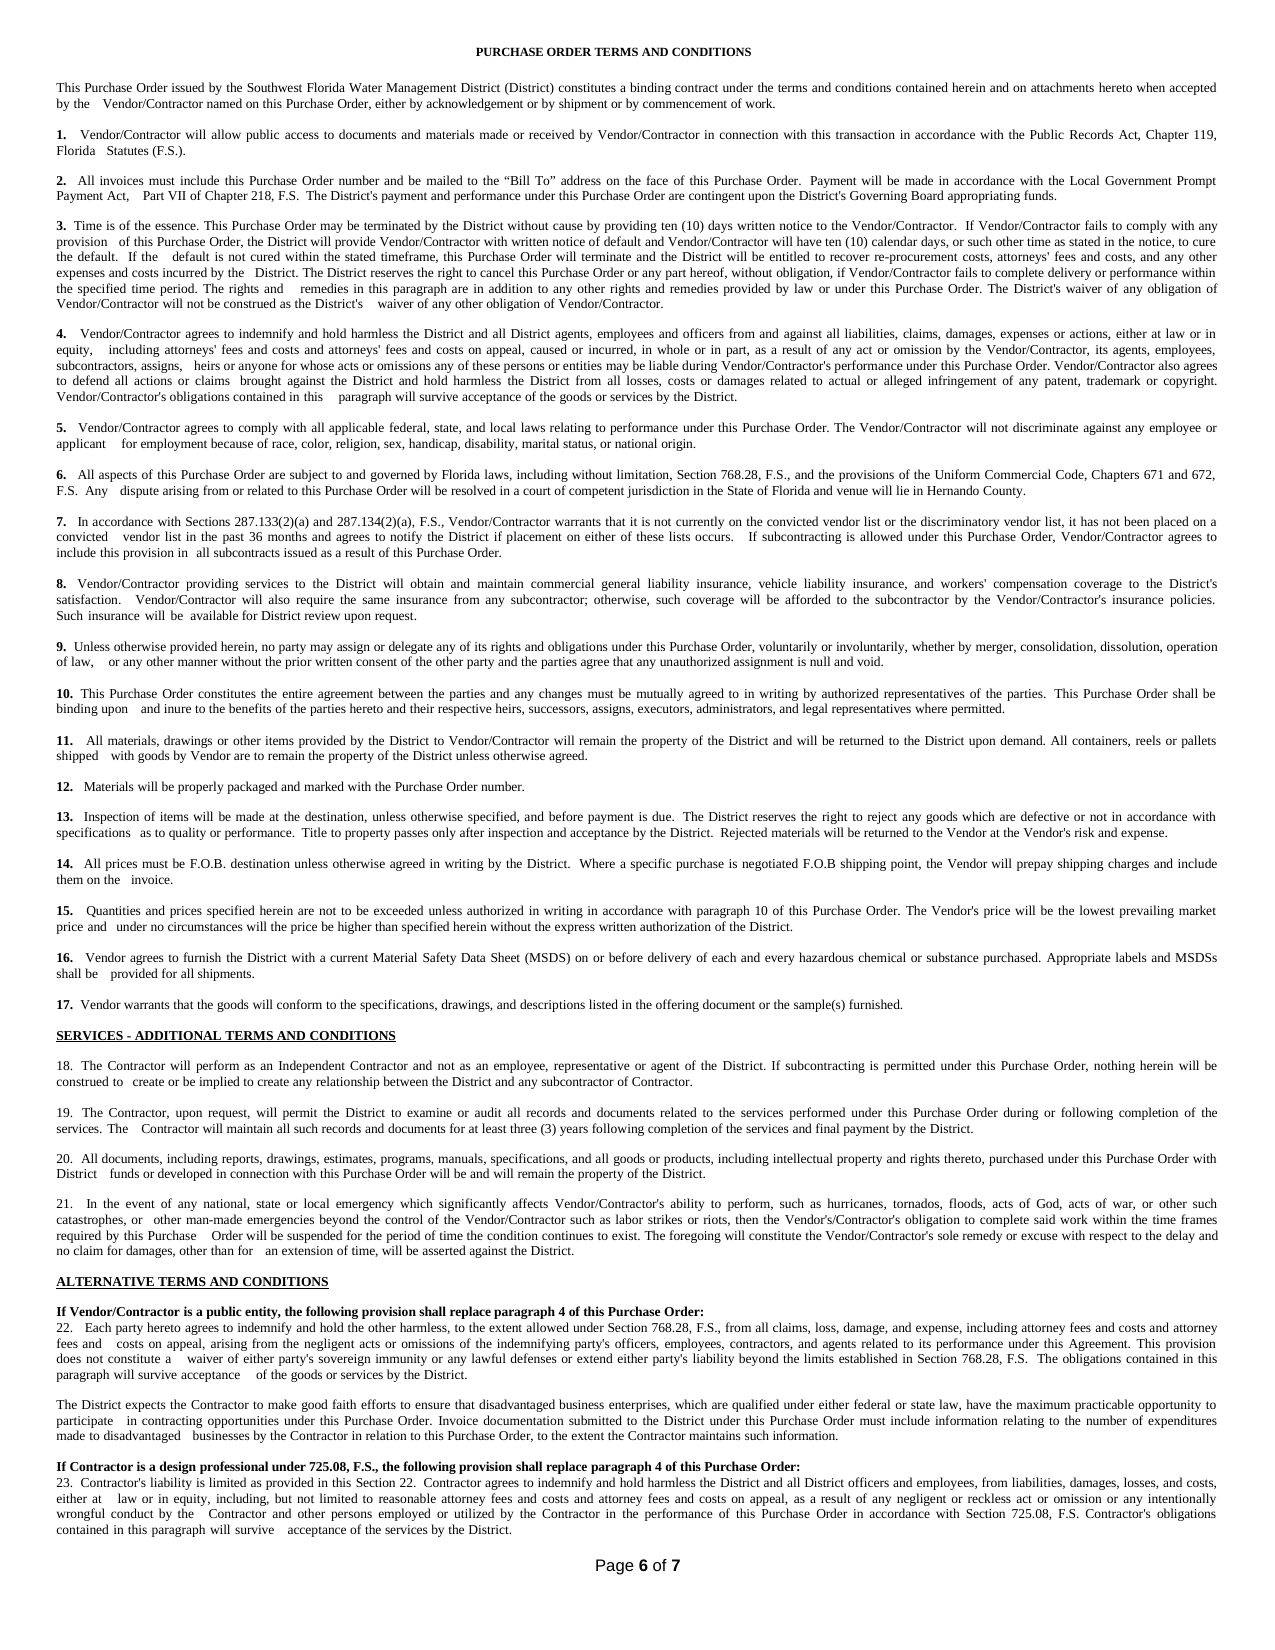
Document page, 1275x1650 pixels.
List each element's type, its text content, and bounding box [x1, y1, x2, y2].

list Materials will be properly packaged and marked with the Purchase Order number. [56, 779, 1230, 795]
list This Purchase Order constitutes the entire agreement between the parties and any changes must be mutually agreed to in writing by authorized representatives of the parties. This Purchase Order shall be binding upon and inure to the benefits of the parties hereto and their respective heirs, successors, assigns, executors, administrators, and legal representatives where permitted. [56, 685, 1218, 717]
list Vendor/Contractor will allow public access to documents and materials made or received by Vendor/Contractor in connection with this transaction in accordance with the Public Records Act, Chapter 119, Florida Statutes (F.S.). [56, 127, 1218, 158]
list Vendor/Contractor agrees to indemnify and hold harmless the District and all District agents, employees and officers from and against all liabilities, claims, damages, expenses or actions, either at law or in equity, including attorneys' fees and costs and attorneys' fees and costs on appeal, caused or incurred, in whole or in part, as a result of any act or omission by the Vendor/Contractor, its agents, employees, subcontractors, assigns, heirs or anyone for whose acts or omissions any of these persons or entities may be liable during Vendor/Contractor's performance under this Purchase Order. Vendor/Contractor also agrees to defend all actions or claims brought against the District and hold harmless the District from all losses, costs or damages related to actual or alleged infringement of any patent, trademark or copyright. Vendor/Contractor's obligations contained in this paragraph will survive acceptance of the goods or services by the District. [56, 326, 1218, 404]
list Unless otherwise provided herein, no party may assign or delegate any of its rights and obligations under this Purchase Order, voluntarily or involuntarily, whether by merger, consolidation, dissolution, operation of law, or any other manner without the prior written consent of the other party and the parties agree that any unauthorized assignment is null and void. [56, 638, 1218, 670]
list The Contractor, upon request, will permit the District to examine or audit all records and documents related to the services performed under this Purchase Order during or following completion of the services. The Contractor will maintain all such records and documents for at least three (3) years following completion of the services and final payment by the District. [56, 1105, 1218, 1136]
subtitle ALTERNATIVE TERMS AND CONDITIONS [56, 1274, 1230, 1290]
list Vendor/Contractor agrees to comply with all applicable federal, state, and local laws relating to performance under this Purchase Order. The Vendor/Contractor will not discriminate against any employee or applicant for employment because of race, color, religion, sex, handicap, disability, marital status, or national origin. [56, 420, 1218, 451]
list In the event of any national, state or local emergency which significantly affects Vendor/Contractor's ability to perform, such as hurricanes, tornados, floods, acts of God, acts of war, or other such catastrophes, or other man-made emergencies beyond the control of the Vendor/Contractor such as labor strikes or riots, then the Vendor's/Contractor's obligation to complete said work within the time frames required by this Purchase Order will be suspended for the period of time the condition continues to exist. The foregoing will constitute the Vendor/Contractor's sole remedy or excuse with respect to the delay and no claim for damages, other than for an extension of time, will be asserted against the District. [56, 1196, 1218, 1258]
subtitle If Contractor is a design professional under 725.08, F.S., the following provision shall replace paragraph 4 of this Purchase Order: [56, 1459, 1230, 1475]
list All prices must be F.O.B. destination unless otherwise agreed in writing by the District. Where a specific purchase is negotiated F.O.B shipping point, the Vendor will prepay shipping charges and include them on the invoice. [56, 856, 1217, 887]
list Each party hereto agrees to indemnify and hold the other harmless, to the extent allowed under Section 768.28, F.S., from all claims, loss, damage, and expense, including attorney fees and costs and attorney fees and costs on appeal, arising from the negligent acts or omissions of the indemnifying party's officers, employees, contractors, and agents related to its performance under this Agreement. This provision does not constitute a waiver of either party's sovereign immunity or any lawful defenses or extend either party's liability beyond the limits established in Section 768.28, F.S. The obligations contained in this paragraph will survive acceptance of the goods or services by the District. [56, 1320, 1218, 1382]
list All documents, including reports, drawings, estimates, programs, manuals, specifications, and all goods or products, including intellectual property and rights thereto, purchased under this Purchase Order with District funds or developed in connection with this Purchase Order will be and will remain the property of the District. [56, 1150, 1218, 1182]
list All materials, drawings or other items provided by the District to Vendor/Contractor will remain the property of the District and will be returned to the District upon demand. All containers, reels or pallets shipped with goods by Vendor are to remain the property of the District unless otherwise agreed. [56, 732, 1218, 763]
list All invoices must include this Purchase Order number and be mailed to the “Bill To” address on the face of this Purchase Order. Payment will be made in accordance with the Local Government Prompt Payment Act, Part VII of Chapter 218, F.S. The District's payment and performance under this Purchase Order are contingent upon the District's Governing Board appropriating funds. [56, 172, 1218, 203]
list Vendor agrees to furnish the District with a current Material Safety Data Sheet (MSDS) on or before delivery of each and every hazardous chemical or substance purchased. Appropriate labels and MSDSs shall be provided for all shipments. [56, 950, 1217, 981]
text PURCHASE ORDER TERMS AND CONDITIONS [45, 45, 1182, 59]
text The District expects the Contractor to make good faith efforts to ensure that disadvantaged business enterprises, which are qualified under either federal or state law, have the maximum practicable opportunity to participate in contracting opportunities under this Purchase Order. Invoice documentation submitted to the District under this Purchase Order must include information relating to the number of expenditures made to disadvantaged businesses by the Contractor in relation to this Purchase Order, to the extent the Contractor maintains such information. [56, 1397, 1218, 1443]
list Contractor's liability is limited as provided in this Section 22. Contractor agrees to indemnify and hold harmless the District and all District officers and employees, from liabilities, damages, losses, and costs, either at law or in equity, including, but not limited to reasonable attorney fees and costs and attorney fees and costs on appeal, as a result of any negligent or reckless act or omission or any intentionally wrongful conduct by the Contractor and other persons employed or utilized by the Contractor in the performance of this Purchase Order in accordance with Section 725.08, F.S. Contractor's obligations contained in this paragraph will survive acceptance of the services by the District. [56, 1475, 1218, 1537]
list The Contractor will perform as an Independent Contractor and not as an employee, representative or agent of the District. If subcontracting is permitted under this Purchase Order, nothing herein will be construed to create or be implied to create any relationship between the District and any subcontractor of Contractor. [56, 1058, 1218, 1089]
list Vendor/Contractor providing services to the District will obtain and maintain commercial general liability insurance, vehicle liability insurance, and workers' compensation coverage to the District's satisfaction. Vendor/Contractor will also require the same insurance from any subcontractor; otherwise, such coverage will be afforded to the subcontractor by the Vendor/Contractor's insurance policies. Such insurance will be available for District review upon request. [56, 576, 1217, 623]
text This Purchase Order issued by the Southwest Florida Water Management District (District) constitutes a binding contract under the terms and conditions contained herein and on attachments hereto when accepted by the Vendor/Contractor named on this Purchase Order, either by acknowledgement or by shipment or by commencement of work. [56, 80, 1218, 111]
list In accordance with Sections 287.133(2)(a) and 287.134(2)(a), F.S., Vendor/Contractor warrants that it is not currently on the convicted vendor list or the discriminatory vendor list, it has not been placed on a convicted vendor list in the past 36 months and agrees to notify the District if placement on either of these lists occurs. If subcontracting is allowed under this Purchase Order, Vendor/Contractor agrees to include this provision in all subcontracts issued as a result of this Purchase Order. [56, 513, 1218, 560]
list Vendor warrants that the goods will conform to the specifications, drawings, and descriptions listed in the offering document or the sample(s) furnished. [56, 997, 1230, 1012]
subtitle SERVICES - ADDITIONAL TERMS AND CONDITIONS [56, 1028, 1230, 1043]
list Time is of the essence. This Purchase Order may be terminated by the District without cause by providing ten (10) days written notice to the Vendor/Contractor. If Vendor/Contractor fails to comply with any provision of this Purchase Order, the District will provide Vendor/Contractor with written notice of default and Vendor/Contractor will have ten (10) calendar days, or such other time as stated in the notice, to cure the default. If the default is not cured within the stated timeframe, this Purchase Order will terminate and the District will be entitled to recover re-procurement costs, attorneys' fees and costs, and any other expenses and costs incurred by the District. The District reserves the right to cancel this Purchase Order or any part hereof, without obligation, if Vendor/Contractor fails to complete delivery or performance within the specified time period. The rights and remedies in this paragraph are in addition to any other rights and remedies provided by law or under this Purchase Order. The District's waiver of any obligation of Vendor/Contractor will not be construed as the District's waiver of any other obligation of Vendor/Contractor. [56, 218, 1218, 312]
list Inspection of items will be made at the destination, unless otherwise specified, and before payment is due. The District reserves the right to reject any goods which are defective or not in accordance with specifications as to quality or performance. Title to property passes only after inspection and acceptance by the District. Rejected materials will be returned to the Vendor at the Vendor's risk and expense. [56, 809, 1218, 840]
list All aspects of this Purchase Order are subject to and governed by Florida laws, including without limitation, Section 768.28, F.S., and the provisions of the Uniform Commercial Code, Chapters 671 and 672, F.S. Any dispute arising from or related to this Purchase Order will be resolved in a court of competent jurisdiction in the State of Florida and venue will lie in Hernando County. [56, 467, 1218, 498]
text If Vendor/Contractor is a public entity, the following provision shall replace paragraph 4 of this Purchase Order: [56, 1304, 1230, 1320]
list Quantities and prices specified herein are not to be exceeded unless authorized in writing in accordance with paragraph 10 of this Purchase Order. The Vendor's price will be the lowest prevailing market price and under no circumstances will the price be higher than specified herein without the express written authorization of the District. [56, 903, 1218, 934]
